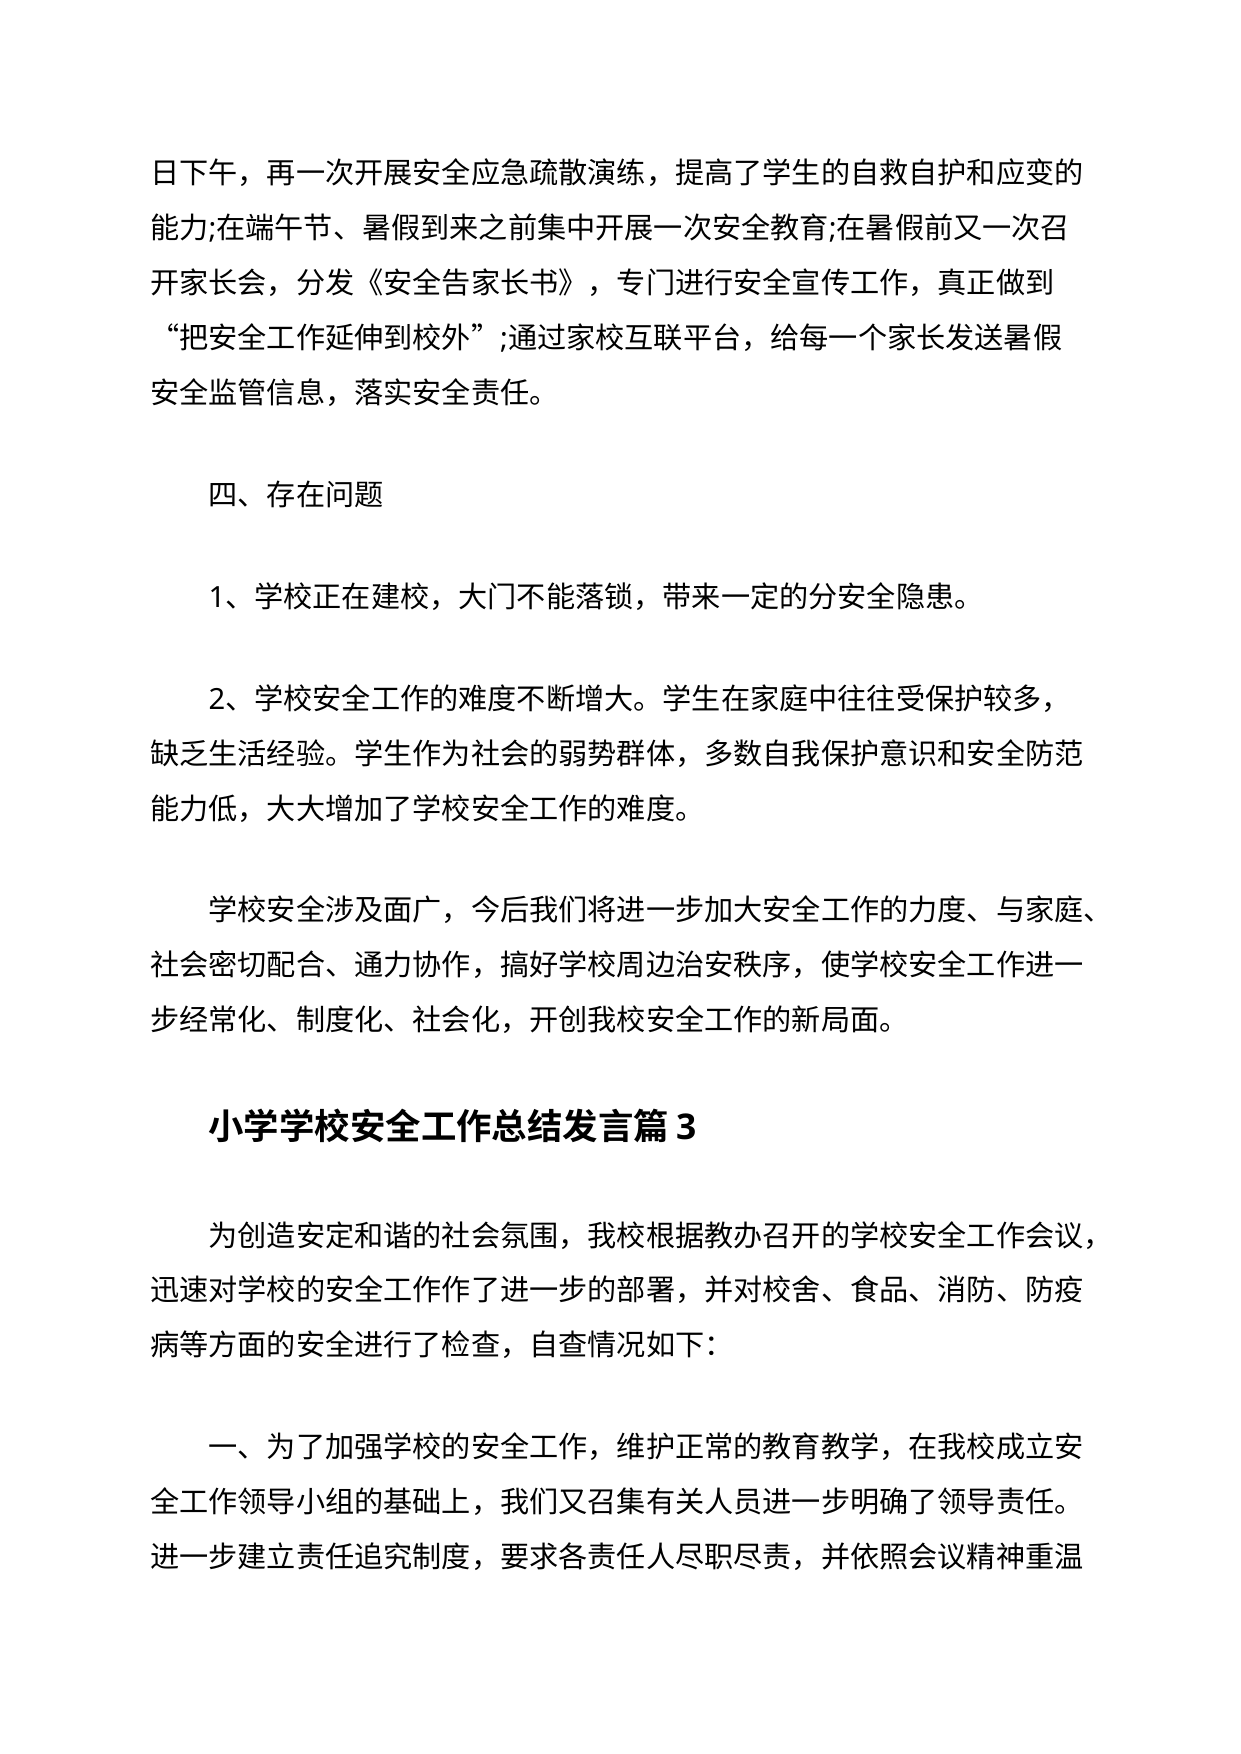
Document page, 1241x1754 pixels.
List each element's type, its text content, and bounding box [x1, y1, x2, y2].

text 学校安全涉及面广，今后我们将进一步加大安全工作的力度、与家庭、社会密切配合、通力协作，搞好学校周边治安秩序，使学校安全工作进一步经常化、制度化、社会化，开创我校安全工作的新局面。 [150, 887, 1090, 1039]
text 2、学校安全工作的难度不断增大。学生在家庭中往往受保护较多，缺乏生活经验。学生作为社会的弱势群体，多数自我保护意识和安全防范能力低，大大增加了学校安全工作的难度。 [150, 675, 1090, 827]
text 四、存在问题 [150, 472, 1090, 514]
text 为创造安定和谐的社会氛围，我校根据教办召开的学校安全工作会议，迅速对学校的安全工作作了进一步的部署，并对校舍、食品、消防、防疫病等方面的安全进行了检查，自查情况如下： [150, 1212, 1090, 1364]
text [150, 1424, 1090, 1576]
text 1、学校正在建校，大门不能落锁，带来一定的分安全隐患。 [150, 573, 1090, 616]
text 小学学校安全工作总结发言篇3 [150, 1098, 1090, 1150]
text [150, 150, 1090, 412]
